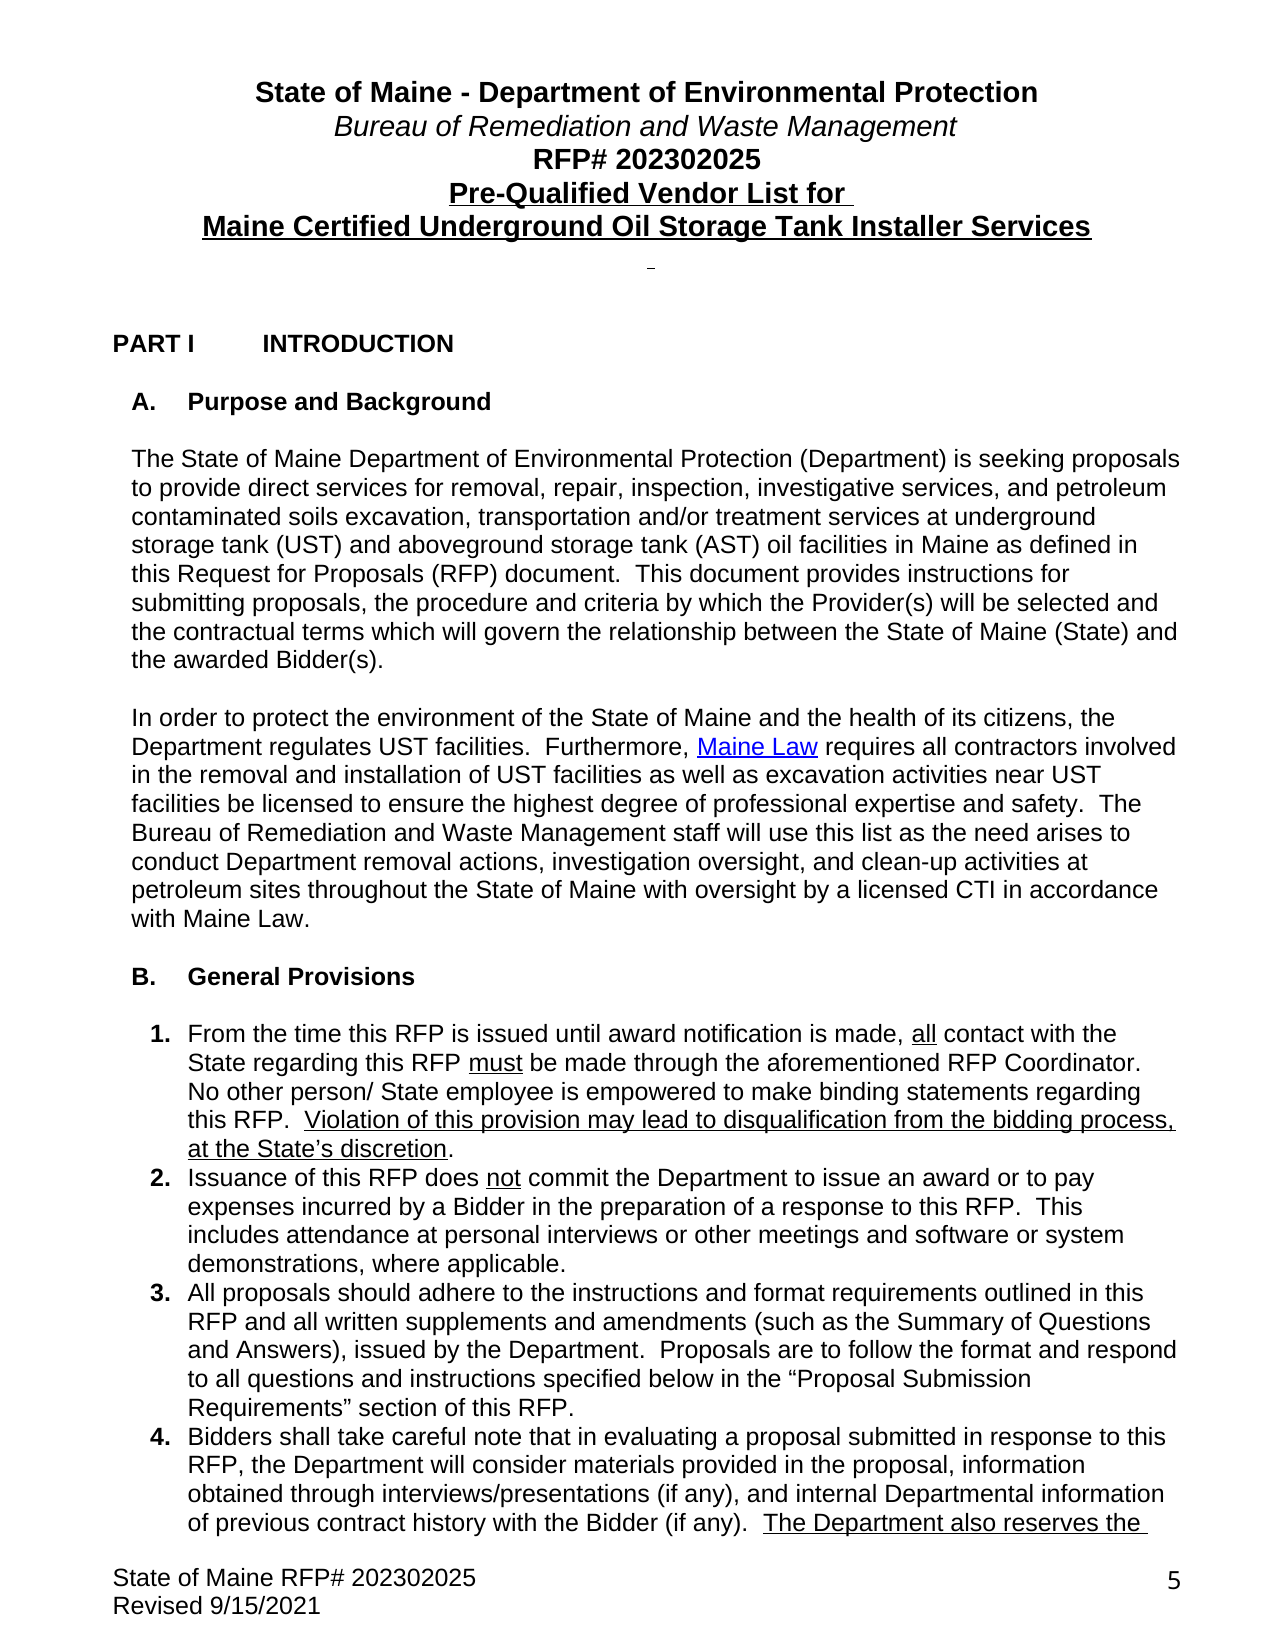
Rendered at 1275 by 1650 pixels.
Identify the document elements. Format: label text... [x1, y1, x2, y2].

list Issuance of this RFP does not commit the Department to issue an award or to pay expenses incurred by a Bidder in the preparation of a response to this RFP. This includes attendance at personal interviews or other meetings and software or system demonstrations, where applicable. [150, 1163, 1181, 1278]
text Maine Certified Underground Oil Storage Tank Installer Services [112, 209, 1181, 243]
text State of Maine - Department of Environmental Protection [112, 75, 1181, 108]
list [150, 1421, 1181, 1536]
subtitle B. General Provisions [112, 961, 1181, 990]
text Bureau of Remediation and Waste Management [112, 108, 1181, 142]
text RFP# 202302025 [112, 142, 1181, 176]
text Pre-Qualified Vendor List for [112, 176, 1181, 209]
list From the time this RFP is issued until award notification is made, all contact with the State regarding this RFP must be made through the aforementioned RFP Coordinator. No other person/ State employee is empowered to make binding statements regarding this RFP. Violation of this provision may lead to disqualification from the bidding process, at the State’s discretion. [150, 1019, 1181, 1163]
subtitle A. Purpose and Background [112, 386, 1181, 415]
list All proposals should adhere to the instructions and format requirements outlined in this RFP and all written supplements and amendments (such as the Summary of Questions and Answers), issued by the Department. Proposals are to follow the format and respond to all questions and instructions specified below in the “Proposal Submission Requirements” section of this RFP. [150, 1278, 1181, 1421]
text The State of Maine Department of Environmental Protection (Department) is seeking proposals to provide direct services for removal, repair, inspection, investigative services, and petroleum contaminated soils excavation, transportation and/or treatment services at underground storage tank (UST) and aboveground storage tank (AST) oil facilities in Maine as defined in this Request for Proposals (RFP) document. This document provides instructions for submitting proposals, the procedure and criteria by which the Provider(s) will be selected and the contractual terms which will govern the relationship between the State of Maine (State) and the awarded Bidder(s). [131, 444, 1181, 674]
text In order to protect the environment of the State of Maine and the health of its citizens, the Department regulates UST facilities. Furthermore, Maine Law requires all contractors involved in the removal and installation of UST facilities as well as excavation activities near UST facilities be licensed to ensure the highest degree of professional expertise and safety. The Bureau of Remediation and Waste Management staff will use this list as the need arises to conduct Department removal actions, investigation oversight, and clean-up activities at petroleum sites throughout the State of Maine with oversight by a licensed CTI in accordance with Maine Law. [131, 703, 1181, 933]
subtitle PART I INTRODUCTION [112, 329, 1181, 358]
